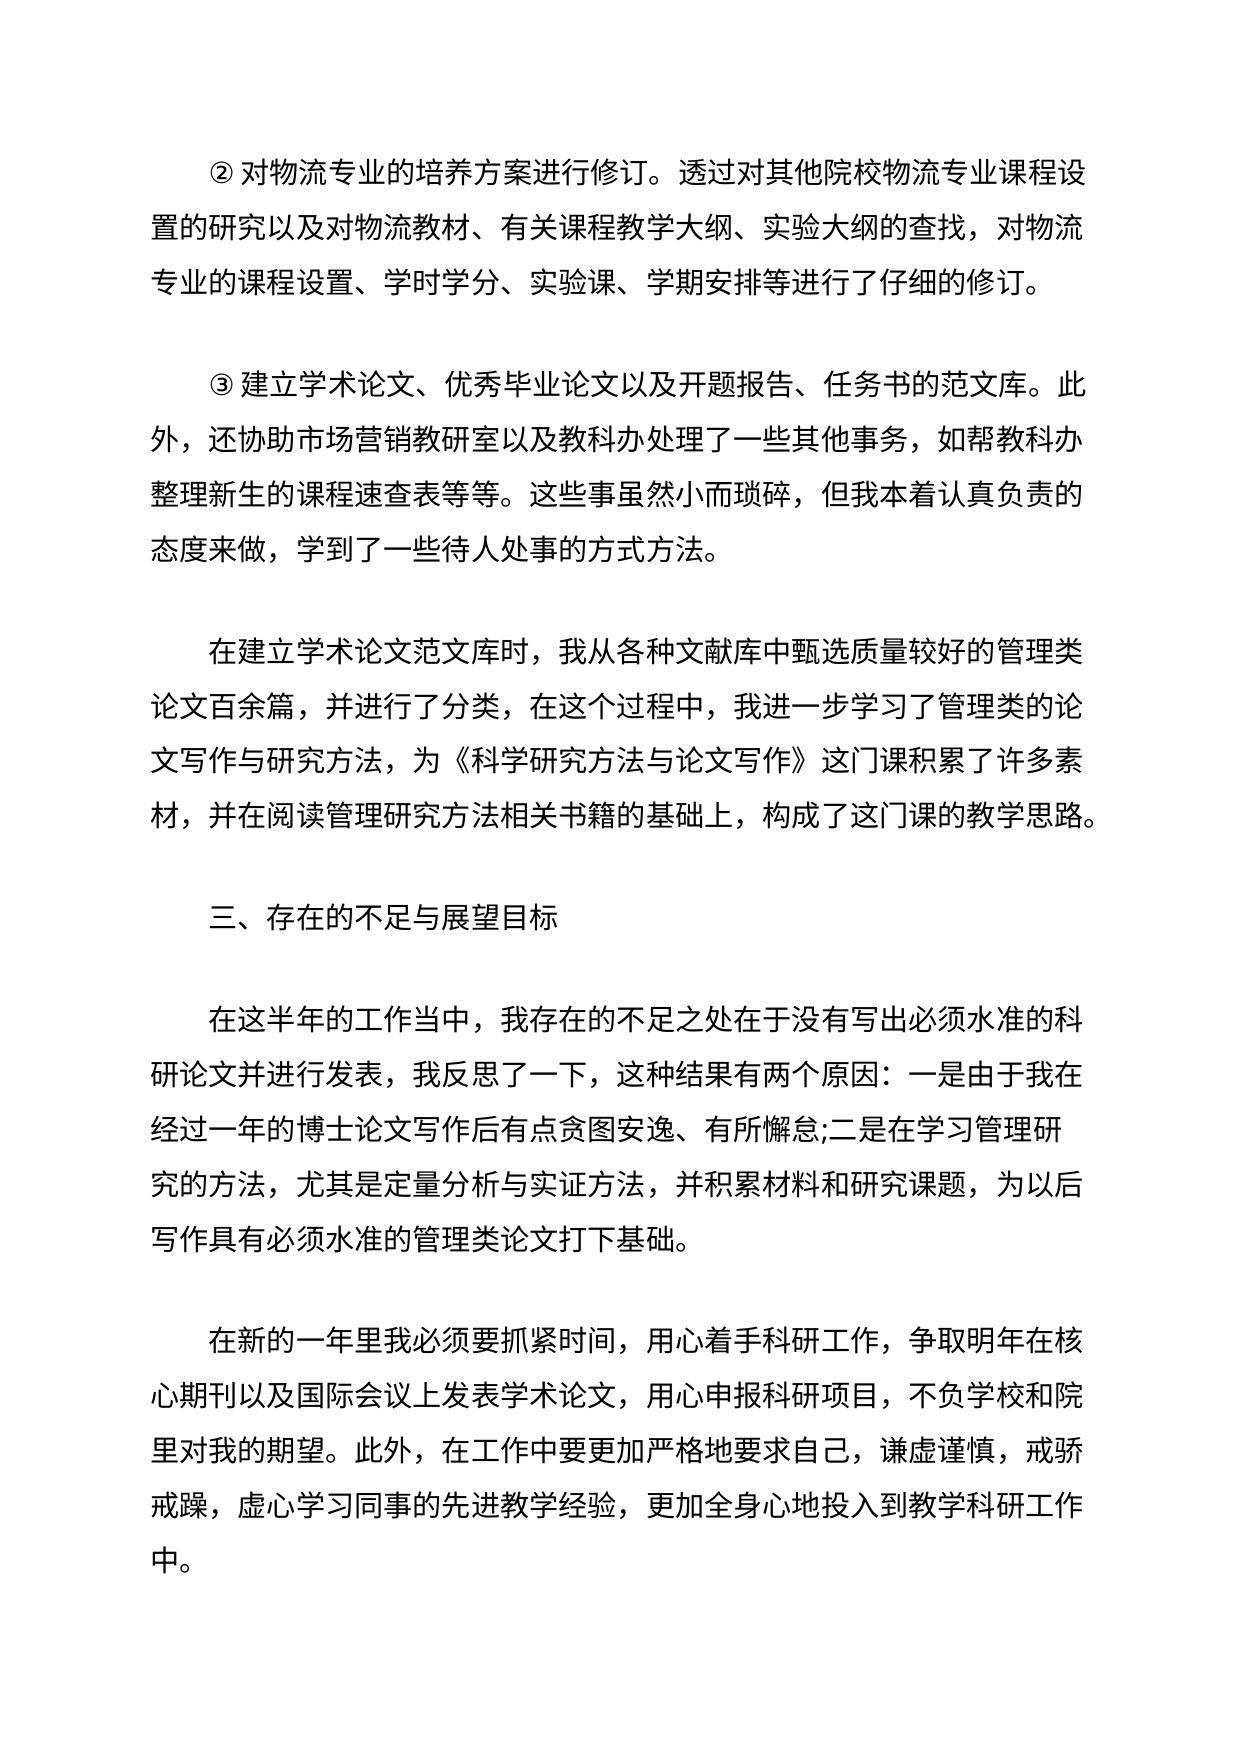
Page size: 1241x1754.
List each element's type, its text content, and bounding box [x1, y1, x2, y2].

text 三、存在的不足与展望目标 [150, 895, 1090, 937]
text 在建立学术论文范文库时，我从各种文献库中甄选质量较好的管理类论文百余篇，并进行了分类，在这个过程中，我进一步学习了管理类的论文写作与研究方法，为《科学研究方法与论文写作》这门课积累了许多素材，并在阅读管理研究方法相关书籍的基础上，构成了这门课的教学思路。 [150, 628, 1090, 835]
text ②对物流专业的培养方案进行修订。透过对其他院校物流专业课程设置的研究以及对物流教材、有关课程教学大纲、实验大纲的查找，对物流专业的课程设置、学时学分、实验课、学期安排等进行了仔细的修订。 [150, 150, 1090, 302]
text ③建立学术论文、优秀毕业论文以及开题报告、任务书的范文库。此外，还协助市场营销教研室以及教科办处理了一些其他事务，如帮教科办整理新生的课程速查表等等。这些事虽然小而琐碎，但我本着认真负责的态度来做，学到了一些待人处事的方式方法。 [150, 362, 1090, 569]
text 在这半年的工作当中，我存在的不足之处在于没有写出必须水准的科研论文并进行发表，我反思了一下，这种结果有两个原因：一是由于我在经过一年的博士论文写作后有点贪图安逸、有所懈怠;二是在学习管理研究的方法，尤其是定量分析与实证方法，并积累材料和研究课题，为以后写作具有必须水准的管理类论文打下基础。 [150, 996, 1090, 1258]
text 在新的一年里我必须要抓紧时间，用心着手科研工作，争取明年在核心期刊以及国际会议上发表学术论文，用心申报科研项目，不负学校和院里对我的期望。此外，在工作中要更加严格地要求自己，谦虚谨慎，戒骄戒躁，虚心学习同事的先进教学经验，更加全身心地投入到教学科研工作中。 [150, 1318, 1090, 1580]
